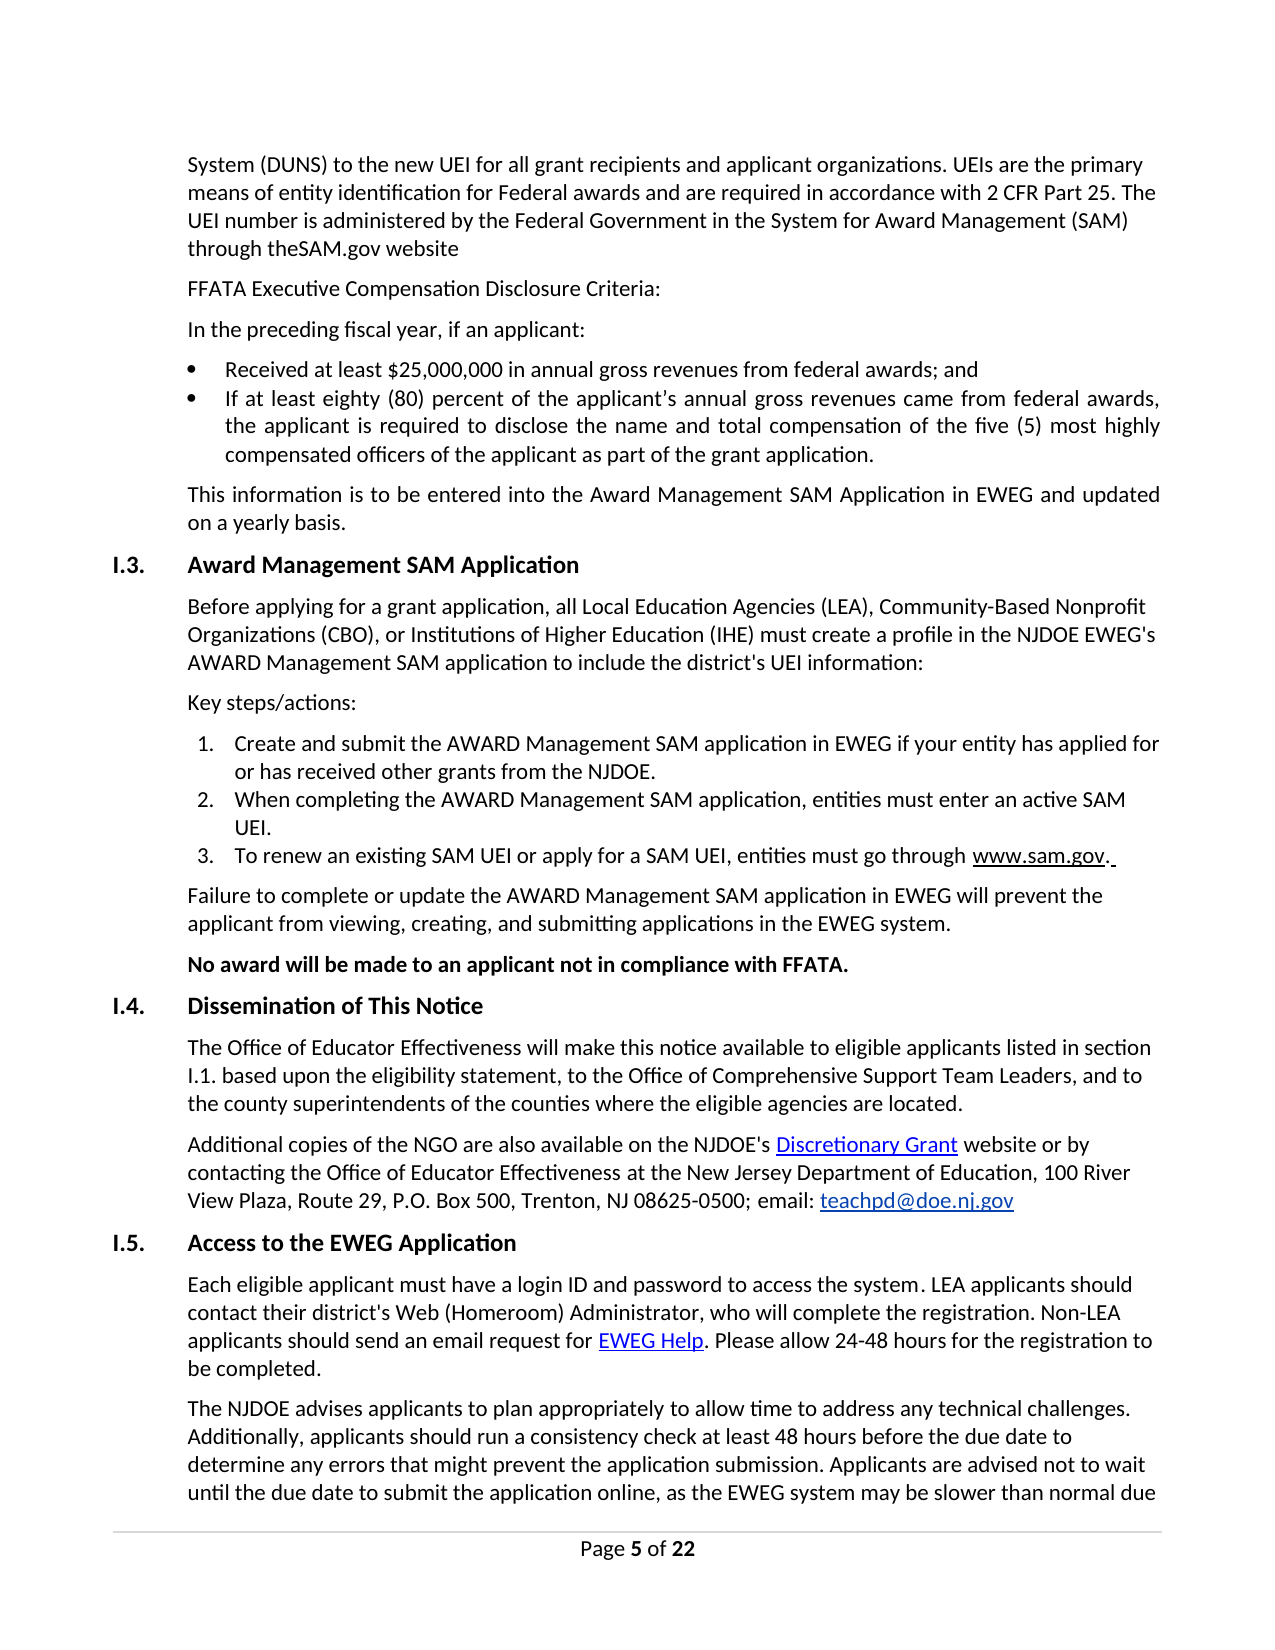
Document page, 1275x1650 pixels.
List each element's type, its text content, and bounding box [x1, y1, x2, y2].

text Each eligible applicant must have a login ID and password to access the system. LEA applicants should contact their district's Web (Homeroom) Administrator, who will complete the registration. Non-LEA applicants should send an email request for EWEG Help. Please allow 24-48 hours for the registration to be completed. [187, 1270, 1162, 1382]
list Received at least $25,000,000 in annual gross revenues from federal awards; and [187, 356, 1162, 384]
text Before applying for a grant application, all Local Education Agencies (LEA), Community-Based Nonprofit Organizations (CBO), or Institutions of Higher Education (IHE) must create a profile in the NJDOE EWEG's AWARD Management SAM application to include the district's UEI information: [187, 592, 1162, 676]
subtitle Dissemination of This Notice [112, 991, 1162, 1021]
text This information is to be entered into the Award Management SAM Application in EWEG and updated on a yearly basis. [187, 480, 1162, 536]
subtitle Access to the EWEG Application [112, 1227, 1162, 1257]
list Create and submit the AWARD Management SAM application in EWEG if your entity has applied for or has received other grants from the NJDOE. [197, 729, 1162, 785]
text FFATA Executive Compensation Disclosure Criteria: [187, 274, 1162, 303]
text Key steps/actions: [187, 688, 1162, 716]
text The Office of Educator Effectiveness will make this notice available to eligible applicants listed in section I.1. based upon the eligibility statement, to the Office of Comprehensive Support Team Leaders, and to the county superintendents of the counties where the eligible agencies are located. [187, 1033, 1162, 1118]
text Failure to complete or update the AWARD Management SAM application in EWEG will prevent the applicant from viewing, creating, and submitting applications in the EWEG system. [187, 881, 1162, 937]
list To renew an existing SAM UEI or apply for a SAM UEI, entities must go through www.sam.gov. [197, 841, 1162, 869]
text In the preceding fiscal year, if an applicant: [187, 315, 1162, 343]
subtitle Award Management SAM Application [112, 549, 1162, 579]
list If at least eighty (80) percent of the applicant’s annual gross revenues came from federal awards, the applicant is required to disclose the name and total compensation of the five (5) most highly compensated officers of the applicant as part of the grant application. [187, 384, 1162, 468]
text No award will be made to an applicant not in compliance with FFATA. [187, 950, 1162, 978]
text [187, 1394, 1161, 1506]
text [187, 150, 1172, 262]
text Additional copies of the NGO are also available on the NJDOE's Discretionary Grant website or by contacting the Office of Educator Effectiveness at the New Jersey Department of Education, 100 River View Plaza, Route 29, P.O. Box 500, Trenton, NJ 08625-0500; email: teachpd@doe.nj.gov [187, 1130, 1162, 1214]
list When completing the AWARD Management SAM application, entities must enter an active SAM UEI. [197, 785, 1162, 841]
